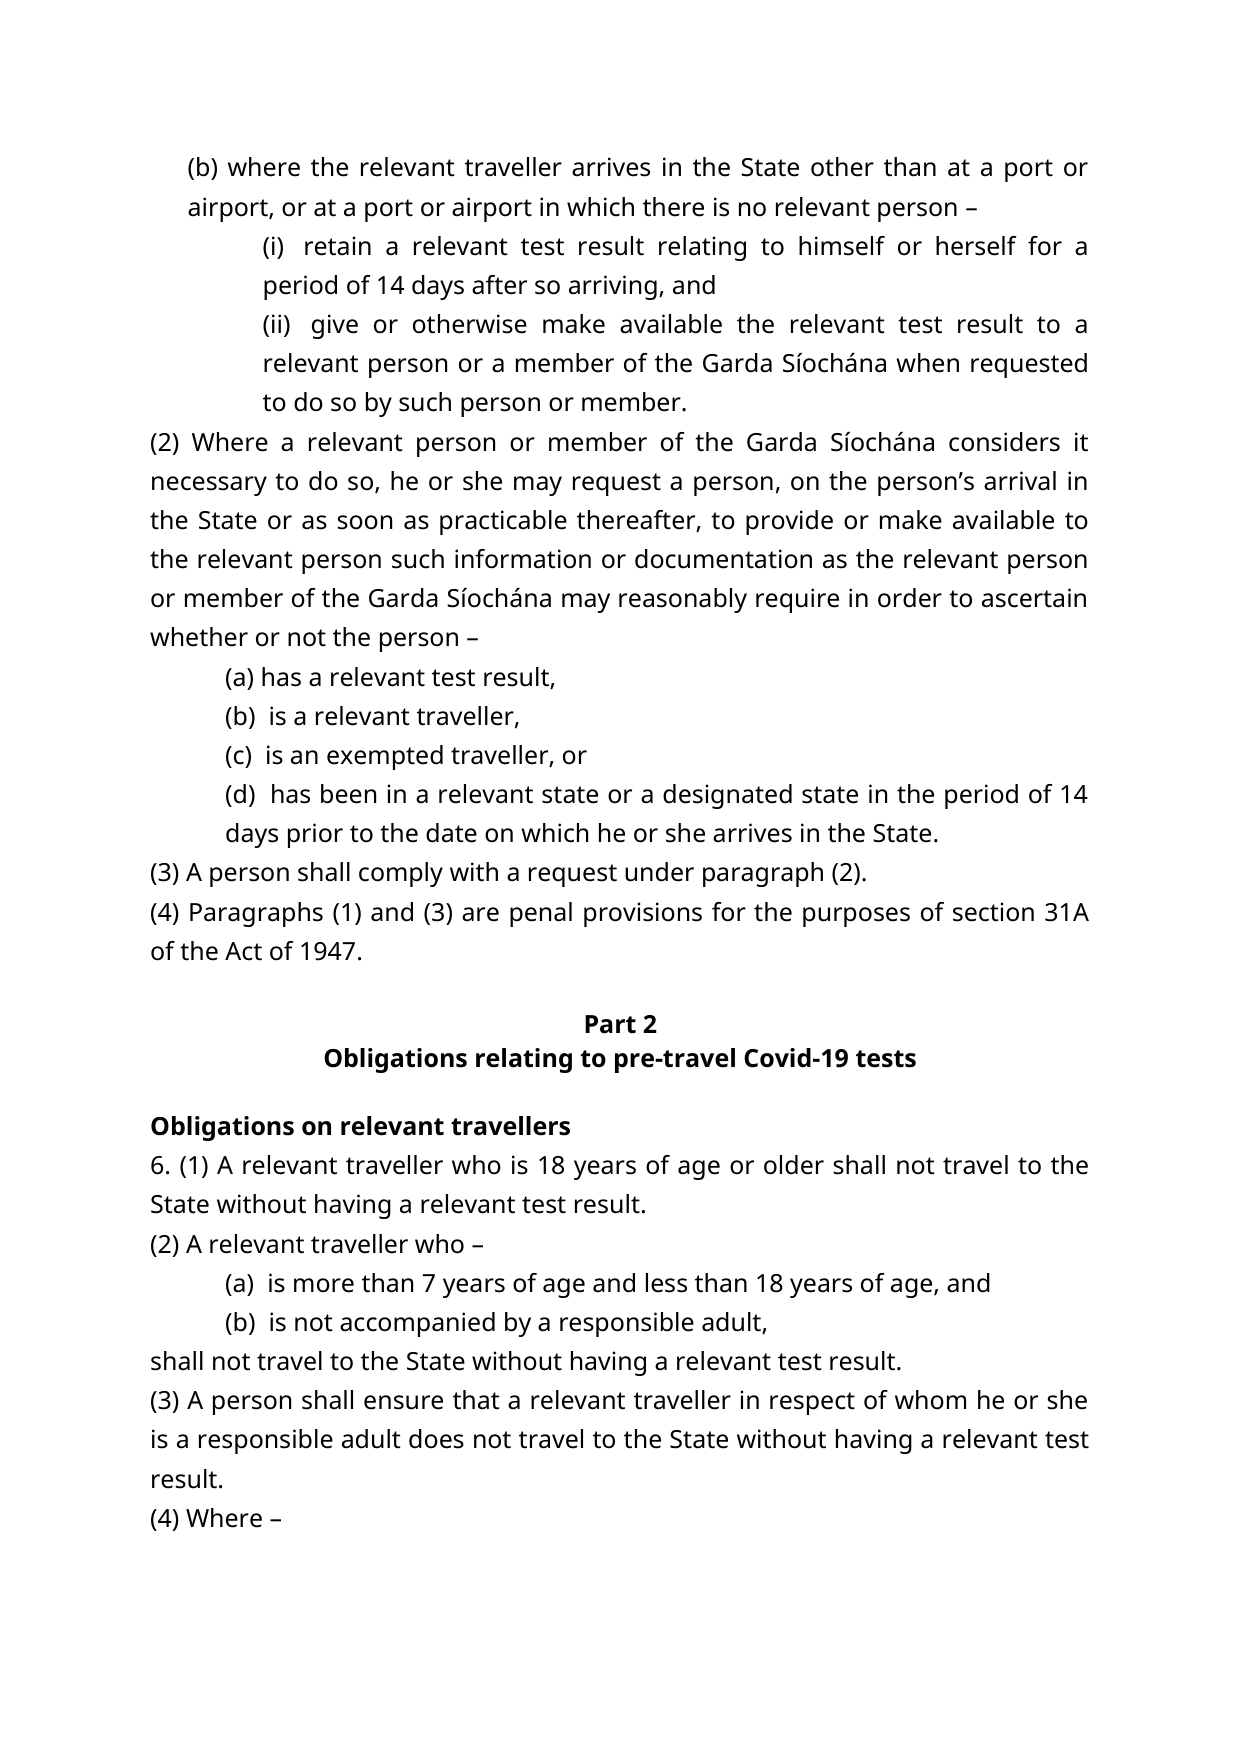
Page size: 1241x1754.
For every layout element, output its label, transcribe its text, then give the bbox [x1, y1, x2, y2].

text (c) is an exempted traveller, or [225, 737, 1090, 772]
text (ii) give or otherwise make available the relevant test result to a relevant person or a member of the Garda Síochána when requested to do so by such person or member. [262, 307, 1090, 419]
text (3) A person shall comply with a request under paragraph (2). [150, 855, 1090, 889]
text (4) Where – [150, 1500, 1090, 1534]
text (a) has a relevant test result, [150, 659, 1090, 693]
text (3) A person shall ensure that a relevant traveller in respect of whom he or she is a responsible adult does not travel to the State without having a relevant test result. [150, 1383, 1090, 1495]
text (b) is a relevant traveller, [225, 698, 1090, 732]
text (b) is not accompanied by a responsible adult, [225, 1304, 1090, 1339]
text Obligations on relevant travellers [150, 1109, 1090, 1143]
text (2) A relevant traveller who – [150, 1226, 1090, 1260]
text Part 2 Obligations relating to pre-travel Covid-19 tests [150, 1007, 1090, 1075]
text 6. (1) A relevant traveller who is 18 years of age or older shall not travel to the State without having a relevant test result. [150, 1148, 1090, 1221]
text (a) is more than 7 years of age and less than 18 years of age, and [225, 1265, 1090, 1299]
text (b) where the relevant traveller arrives in the State other than at a port or airport, or at a port or airport in which there is no relevant person – [187, 150, 1090, 223]
text (d) has been in a relevant state or a designated state in the period of 14 days prior to the date on which he or she arrives in the State. [225, 777, 1090, 850]
text shall not travel to the State without having a relevant test result. [150, 1344, 1090, 1378]
text (i) retain a relevant test result relating to himself or herself for a period of 14 days after so arriving, and [262, 228, 1090, 302]
text (4) Paragraphs (1) and (3) are penal provisions for the purposes of section 31A of the Act of 1947. [150, 894, 1090, 967]
text (2) Where a relevant person or member of the Garda Síochána considers it necessary to do so, he or she may request a person, on the person’s arrival in the State or as soon as practicable thereafter, to provide or make available to the relevant person such information or documentation as the relevant person or member of the Garda Síochána may reasonably require in order to ascertain whether or not the person – [150, 424, 1090, 654]
